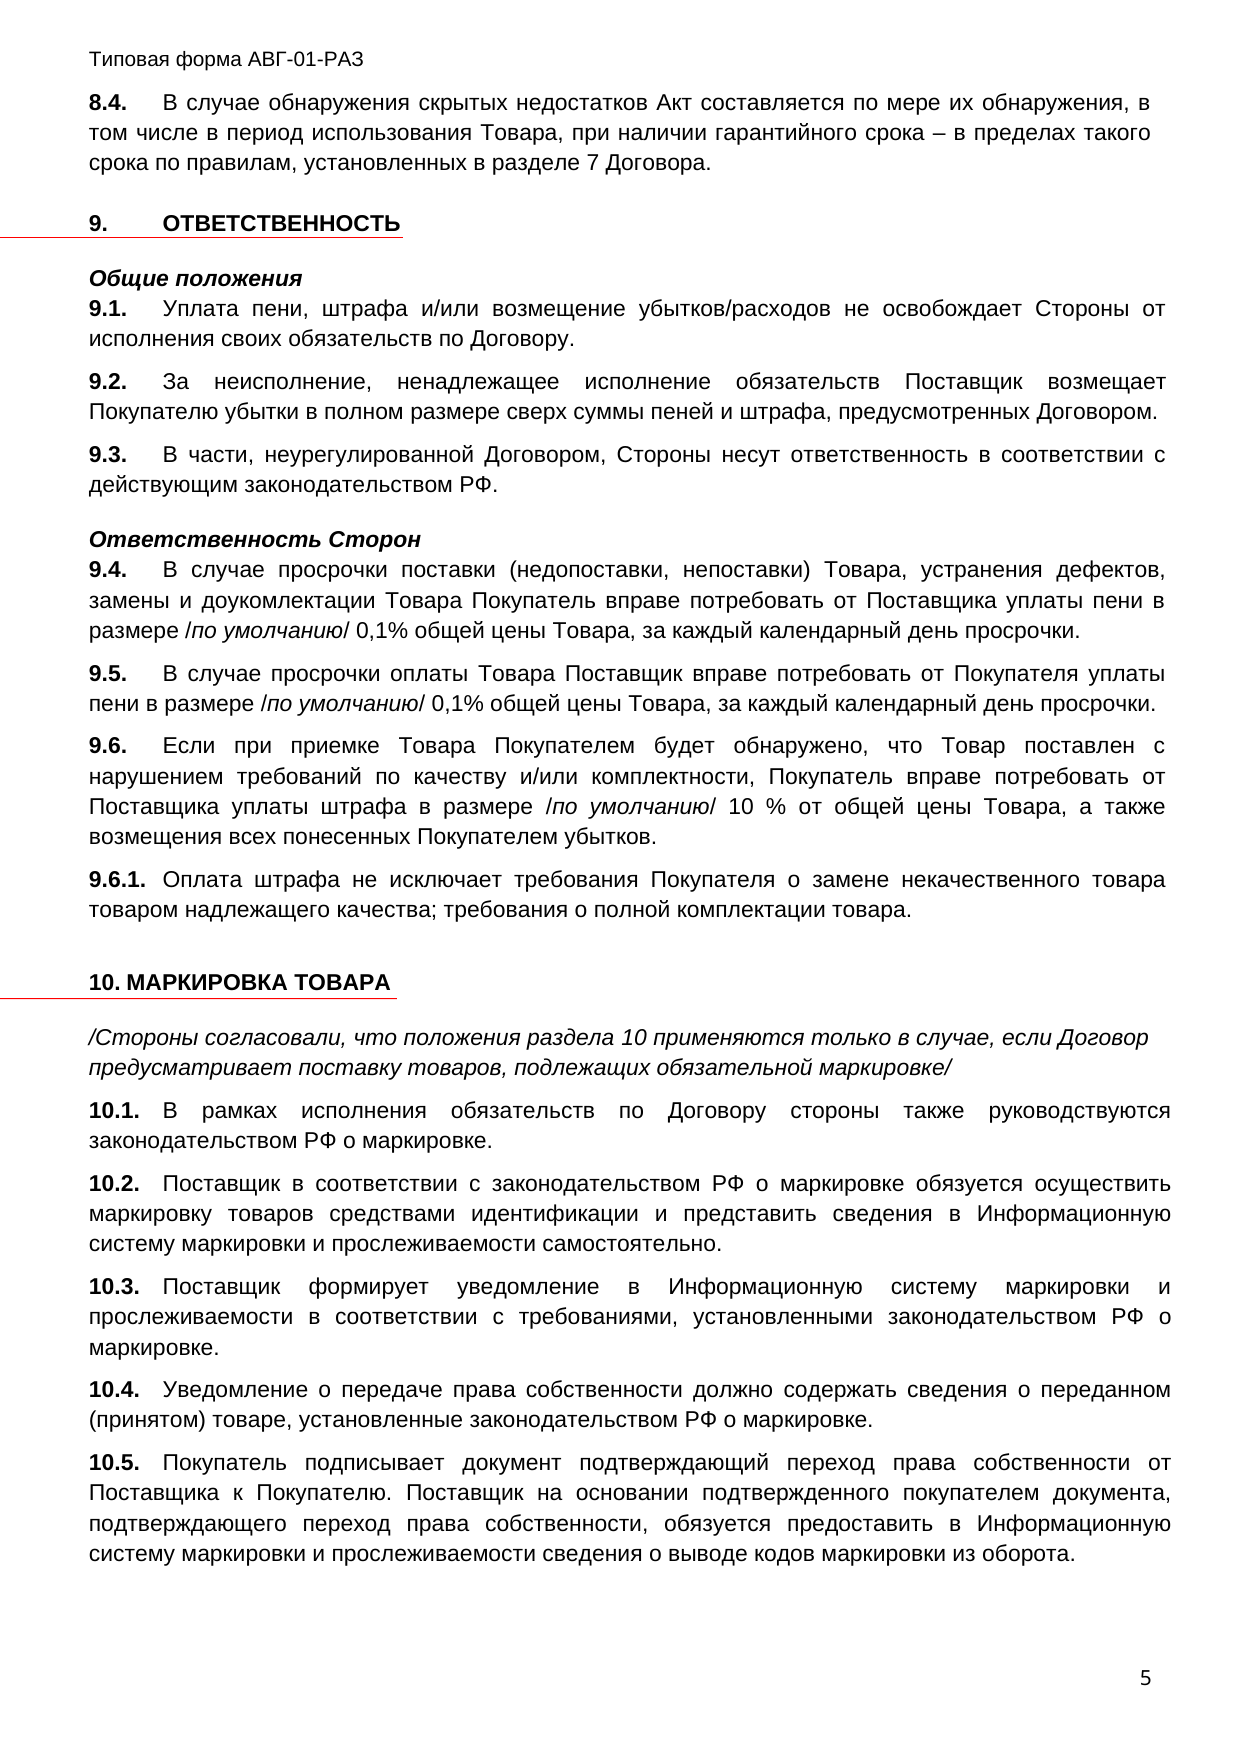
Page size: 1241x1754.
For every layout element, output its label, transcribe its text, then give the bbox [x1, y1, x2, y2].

list В случае обнаружения скрытых недостатков Акт составляется по мере их обнаружения, в том числе в период использования Товара, при наличии гарантийного срока – в пределах такого срока по правилам, установленных в разделе 7 Договора. [89, 89, 1152, 175]
list Поставщик формирует уведомление в Информационную систему маркировки и прослеживаемости в соответствии с требованиями, установленными законодательством РФ о маркировке. [89, 1273, 1172, 1360]
list Уведомление о передаче права собственности должно содержать сведения о переданном (принятом) товаре, установленные законодательством РФ о маркировке. [89, 1376, 1172, 1433]
list Уплата пени, штрафа и/или возмещение убытков/расходов не освобождает Стороны от исполнения своих обязательств по Договору. [89, 295, 1166, 351]
list Поставщик в соответствии с законодательством РФ о маркировке обязуется осуществить маркировку товаров средствами идентификации и представить сведения в Информационную систему маркировки и прослеживаемости самостоятельно. [89, 1170, 1172, 1257]
text /Стороны согласовали, что положения раздела 10 применяются только в случае, если Договор предусматривает поставку товаров, подлежащих обязательной маркировке/ [89, 1024, 1152, 1081]
list Ответственность Сторон [89, 526, 1166, 552]
list За неисполнение, ненадлежащее исполнение обязательств Поставщик возмещает Покупателю убытки в полном размере сверх суммы пеней и штрафа, предусмотренных Договором. [89, 368, 1166, 424]
list ОТВЕТСТВЕННОСТЬ [89, 209, 1166, 236]
list В рамках исполнения обязательств по Договору стороны также руководствуются законодательством РФ о маркировке. [89, 1097, 1172, 1153]
list Общие положения [89, 265, 1166, 291]
list Если при приемке Товара Покупателем будет обнаружено, что Товар поставлен с нарушением требований по качеству и/или комплектности, Покупатель вправе потребовать от Поставщика уплаты штрафа в размере /по умолчанию/ 10 % от общей цены Товара, а также возмещения всех понесенных Покупателем убытков. [89, 732, 1166, 849]
list В случае просрочки оплаты Товара Поставщик вправе потребовать от Покупателя уплаты пени в размере /по умолчанию/ 0,1% общей цены Товара, за каждый календарный день просрочки. [89, 659, 1166, 716]
list Оплата штрафа не исключает требования Покупателя о замене некачественного товара товаром надлежащего качества; требования о полной комплектации товара. [89, 866, 1166, 922]
list В части, неурегулированной Договором, Стороны несут ответственность в соответствии с действующим законодательством РФ. [89, 441, 1166, 497]
list МАРКИРОВКА ТОВАРА [89, 969, 1166, 995]
list Покупатель подписывает документ подтверждающий переход права собственности от Поставщика к Покупателю. Поставщик на основании подтвержденного покупателем документа, подтверждающего переход права собственности, обязуется предоставить в Информационную систему маркировки и прослеживаемости сведения о выводе кодов маркировки из оборота. [89, 1449, 1172, 1566]
list В случае просрочки поставки (недопоставки, непоставки) Товара, устранения дефектов, замены и доукомлектации Товара Покупатель вправе потребовать от Поставщика уплаты пени в размере /по умолчанию/ 0,1% общей цены Товара, за каждый календарный день просрочки. [89, 556, 1166, 643]
